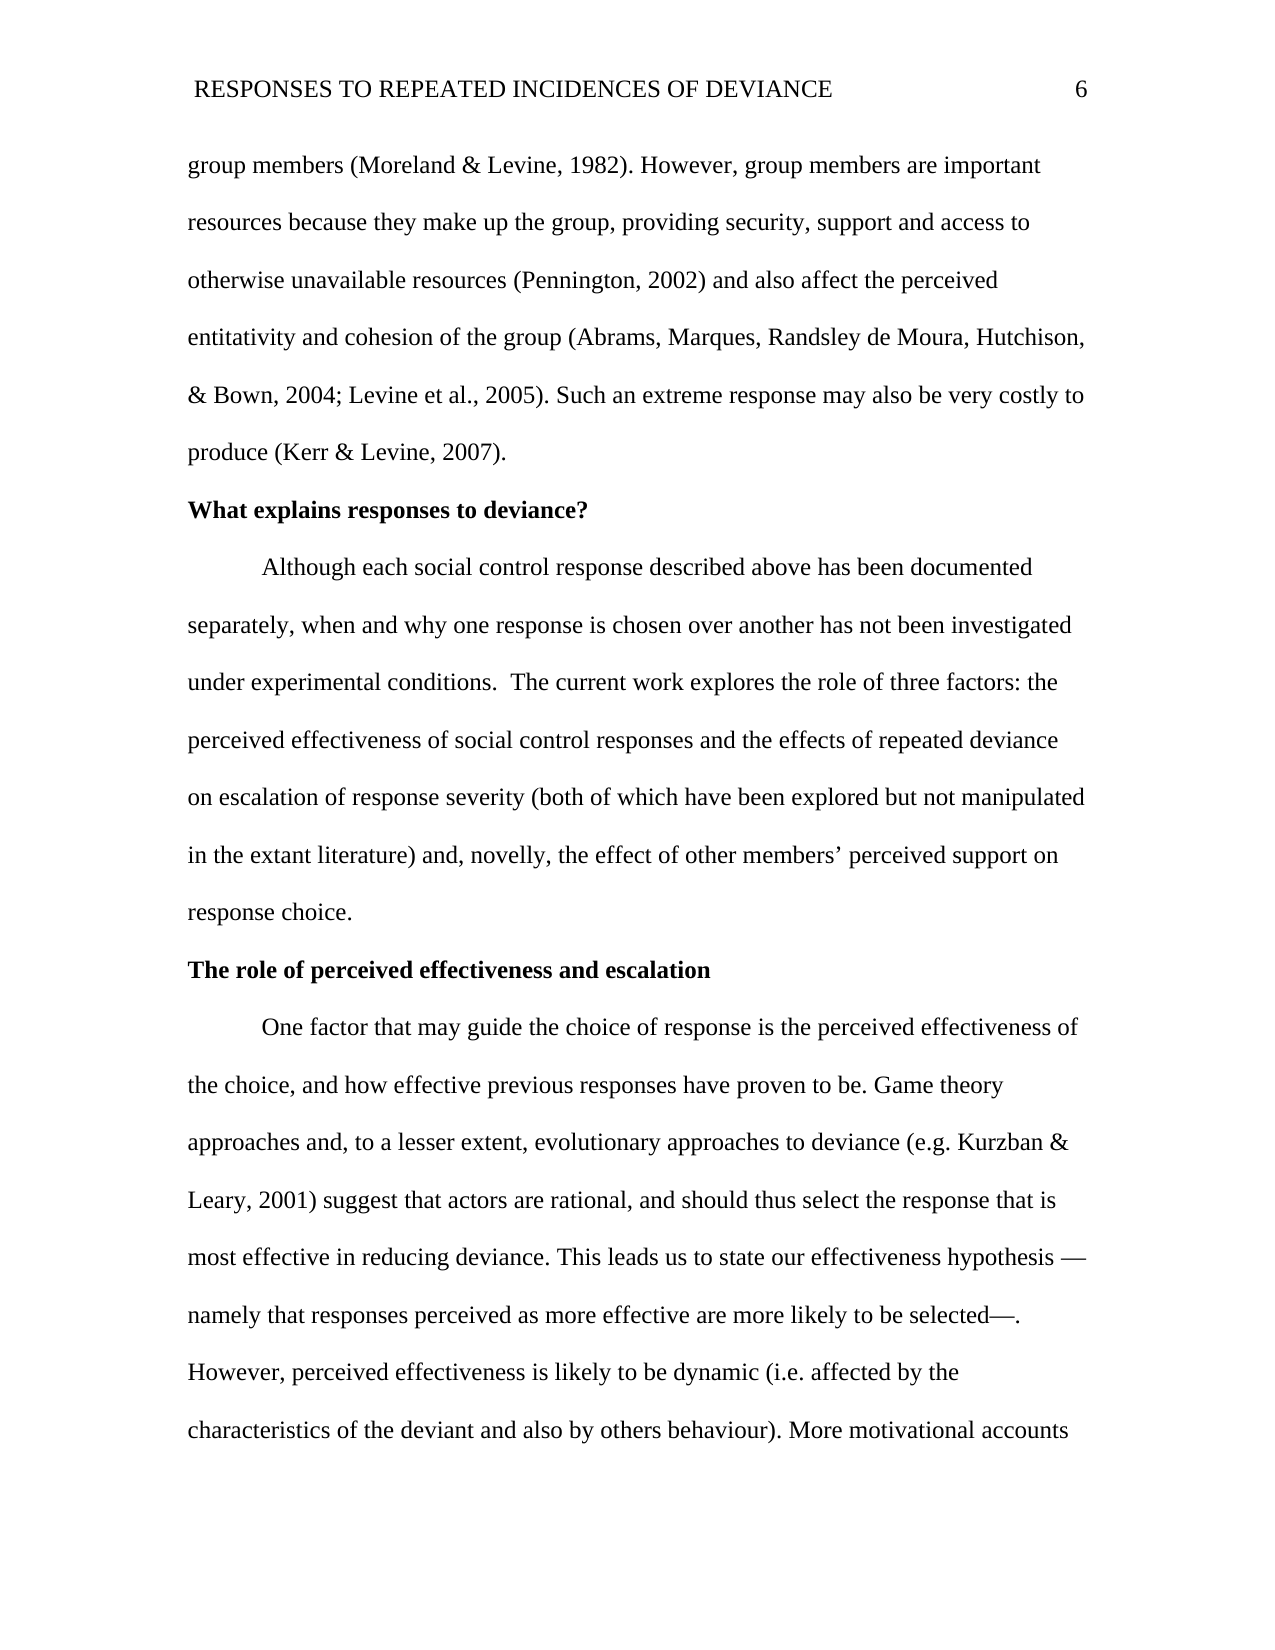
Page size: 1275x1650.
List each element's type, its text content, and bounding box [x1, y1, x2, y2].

text The role of perceived effectiveness and escalation [187, 955, 1087, 984]
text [187, 150, 1087, 466]
text Although each social control response described above has been documented separately, when and why one response is chosen over another has not been investigated under experimental conditions. The current work explores the role of three factors: the perceived effectiveness of social control responses and the effects of repeated deviance on escalation of response severity (both of which have been explored but not manipulated in the extant literature) and, novelly, the effect of other members’ perceived support on response choice. [187, 552, 1087, 926]
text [187, 1012, 1087, 1444]
text What explains responses to deviance? [187, 495, 1087, 524]
